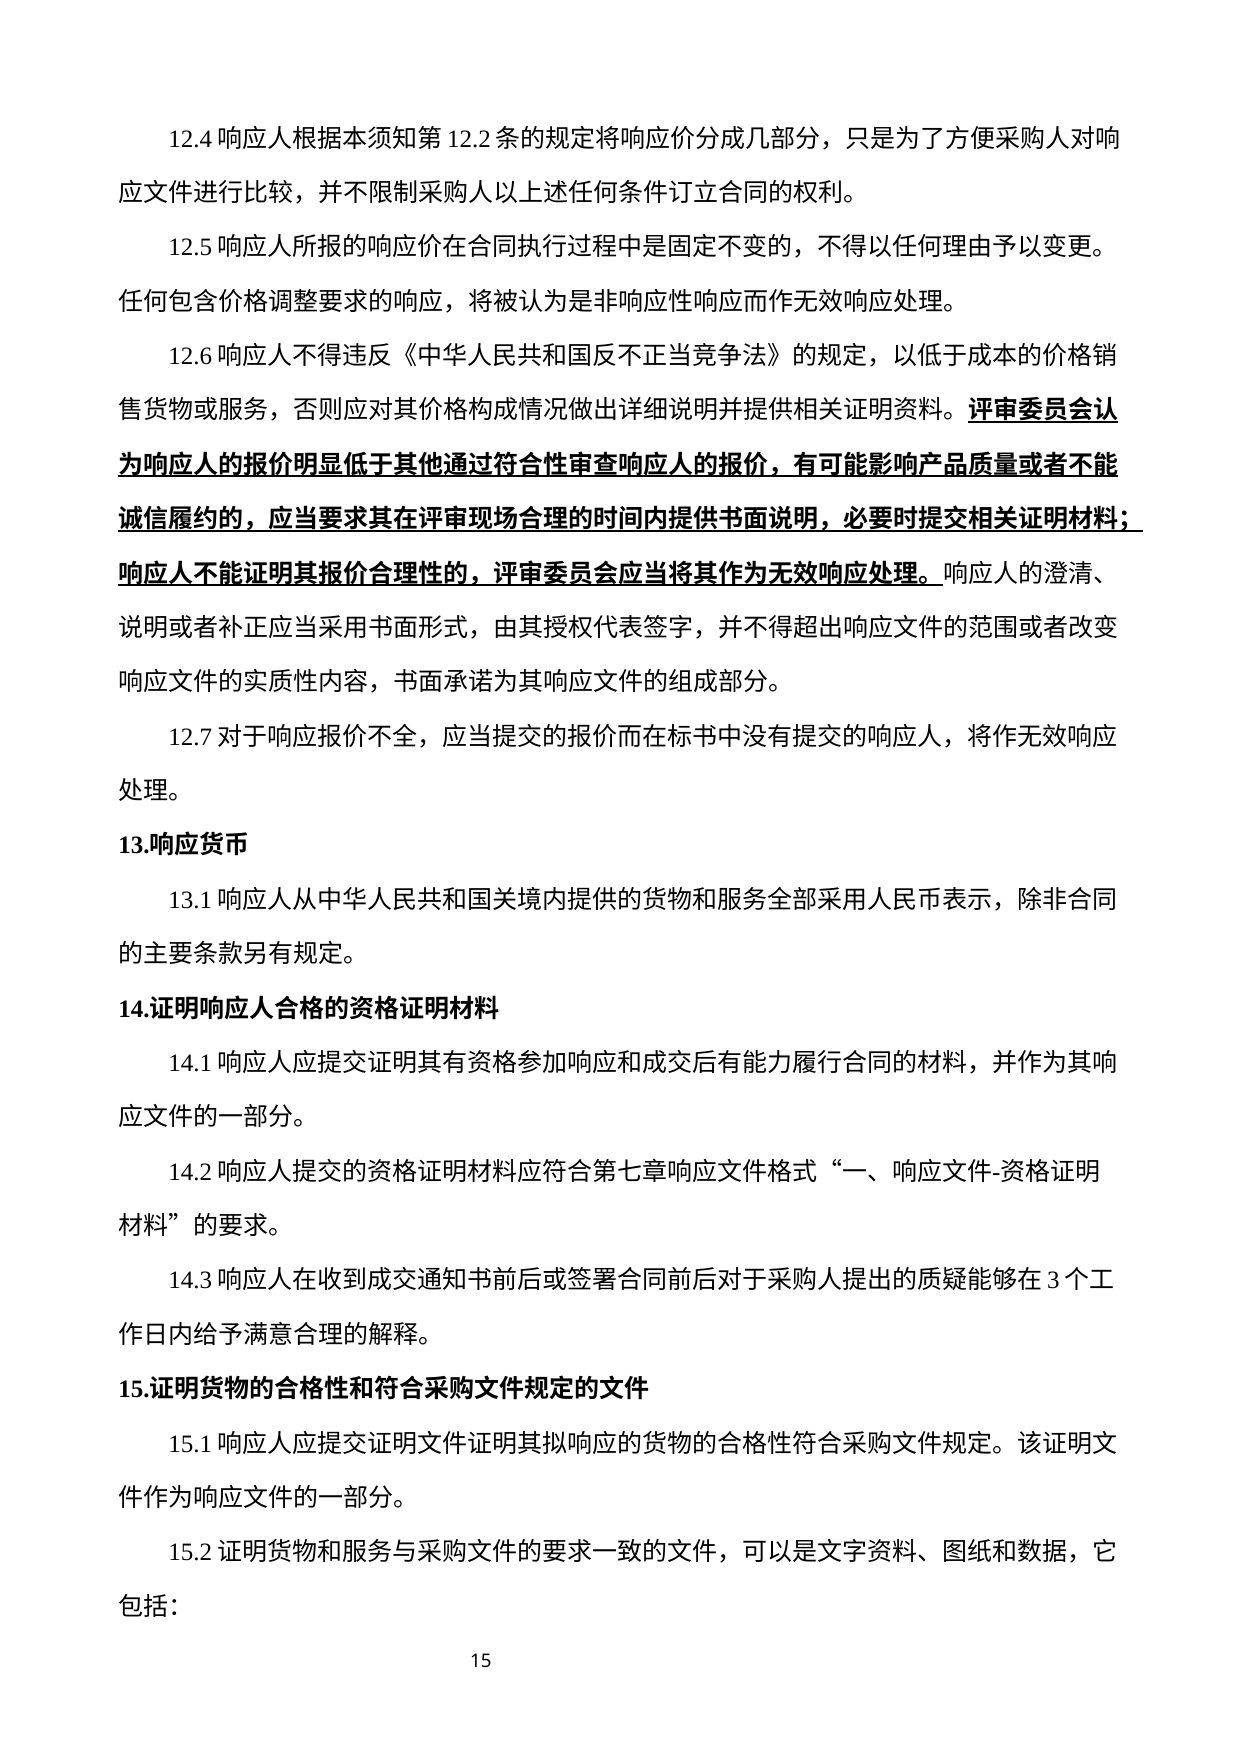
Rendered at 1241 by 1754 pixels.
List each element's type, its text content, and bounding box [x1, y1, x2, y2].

text 13.响应货币 [118, 825, 1122, 861]
text 14.证明响应人合格的资格证明材料 [118, 988, 1122, 1024]
text 14.2响应人提交的资格证明材料应符合第七章响应文件格式“一、响应文件-资格证明材料”的要求。 [118, 1151, 1122, 1242]
text 12.4响应人根据本须知第12.2条的规定将响应价分成几部分，只是为了方便采购人对响应文件进行比较，并不限制采购人以上述任何条件订立合同的权利。 [118, 118, 1122, 209]
text 14.1响应人应提交证明其有资格参加响应和成交后有能力履行合同的材料，并作为其响应文件的一部分。 [118, 1042, 1122, 1133]
text 15.证明货物的合格性和符合采购文件规定的文件 [118, 1369, 1122, 1405]
text 15.1响应人应提交证明文件证明其拟响应的货物的合格性符合采购文件规定。该证明文件作为响应文件的一部分。 [118, 1423, 1122, 1514]
text 15.2证明货物和服务与采购文件的要求一致的文件，可以是文字资料、图纸和数据，它包括： [118, 1532, 1122, 1622]
text 13.1响应人从中华人民共和国关境内提供的货物和服务全部采用人民币表示，除非合同的主要条款另有规定。 [118, 879, 1122, 970]
text 14.3响应人在收到成交通知书前后或签署合同前后对于采购人提出的质疑能够在3个工作日内给予满意合理的解释。 [118, 1260, 1122, 1351]
text 12.5响应人所报的响应价在合同执行过程中是固定不变的，不得以任何理由予以变更。任何包含价格调整要求的响应，将被认为是非响应性响应而作无效响应处理。 [118, 227, 1122, 317]
text 12.6响应人不得违反《中华人民共和国反不正当竞争法》的规定，以低于成本的价格销售货物或服务，否则应对其价格构成情况做出详细说明并提供相关证明资料。评审委员会认为响应人的报价明显低于其他通过符合性审查响应人的报价，有可能影响产品质量或者不能诚信履约的，应当要求其在评审现场合理的时间内提供书面说明，必要时提交相关证明材料；响应人不能证明其报价合理性的，评审委员会应当将其作为无效响应处理。响应人的澄清、说明或者补正应当采用书面形式，由其授权代表签字，并不得超出响应文件的范围或者改变响应文件的实质性内容，书面承诺为其响应文件的组成部分。 [118, 336, 1122, 530]
text 12.7对于响应报价不全，应当提交的报价而在标书中没有提交的响应人，将作无效响应处理。 [118, 716, 1122, 807]
text 12.6响应人不得违反《中华人民共和国反不正当竞争法》的规定，以低于成本的价格销售货物或服务，否则应对其价格构成情况做出详细说明并提供相关证明资料。评审委员会认为响应人的报价明显低于其他通过符合性审查响应人的报价，有可能影响产品质量或者不能诚信履约的，应当要求其在评审现场合理的时间内提供书面说明，必要时提交相关证明材料；响应人不能证明其报价合理性的，评审委员会应当将其作为无效响应处理。响应人的澄清、说明或者补正应当采用书面形式，由其授权代表签字，并不得超出响应文件的范围或者改变响应文件的实质性内容，书面承诺为其响应文件的组成部分。 [118, 532, 1122, 698]
